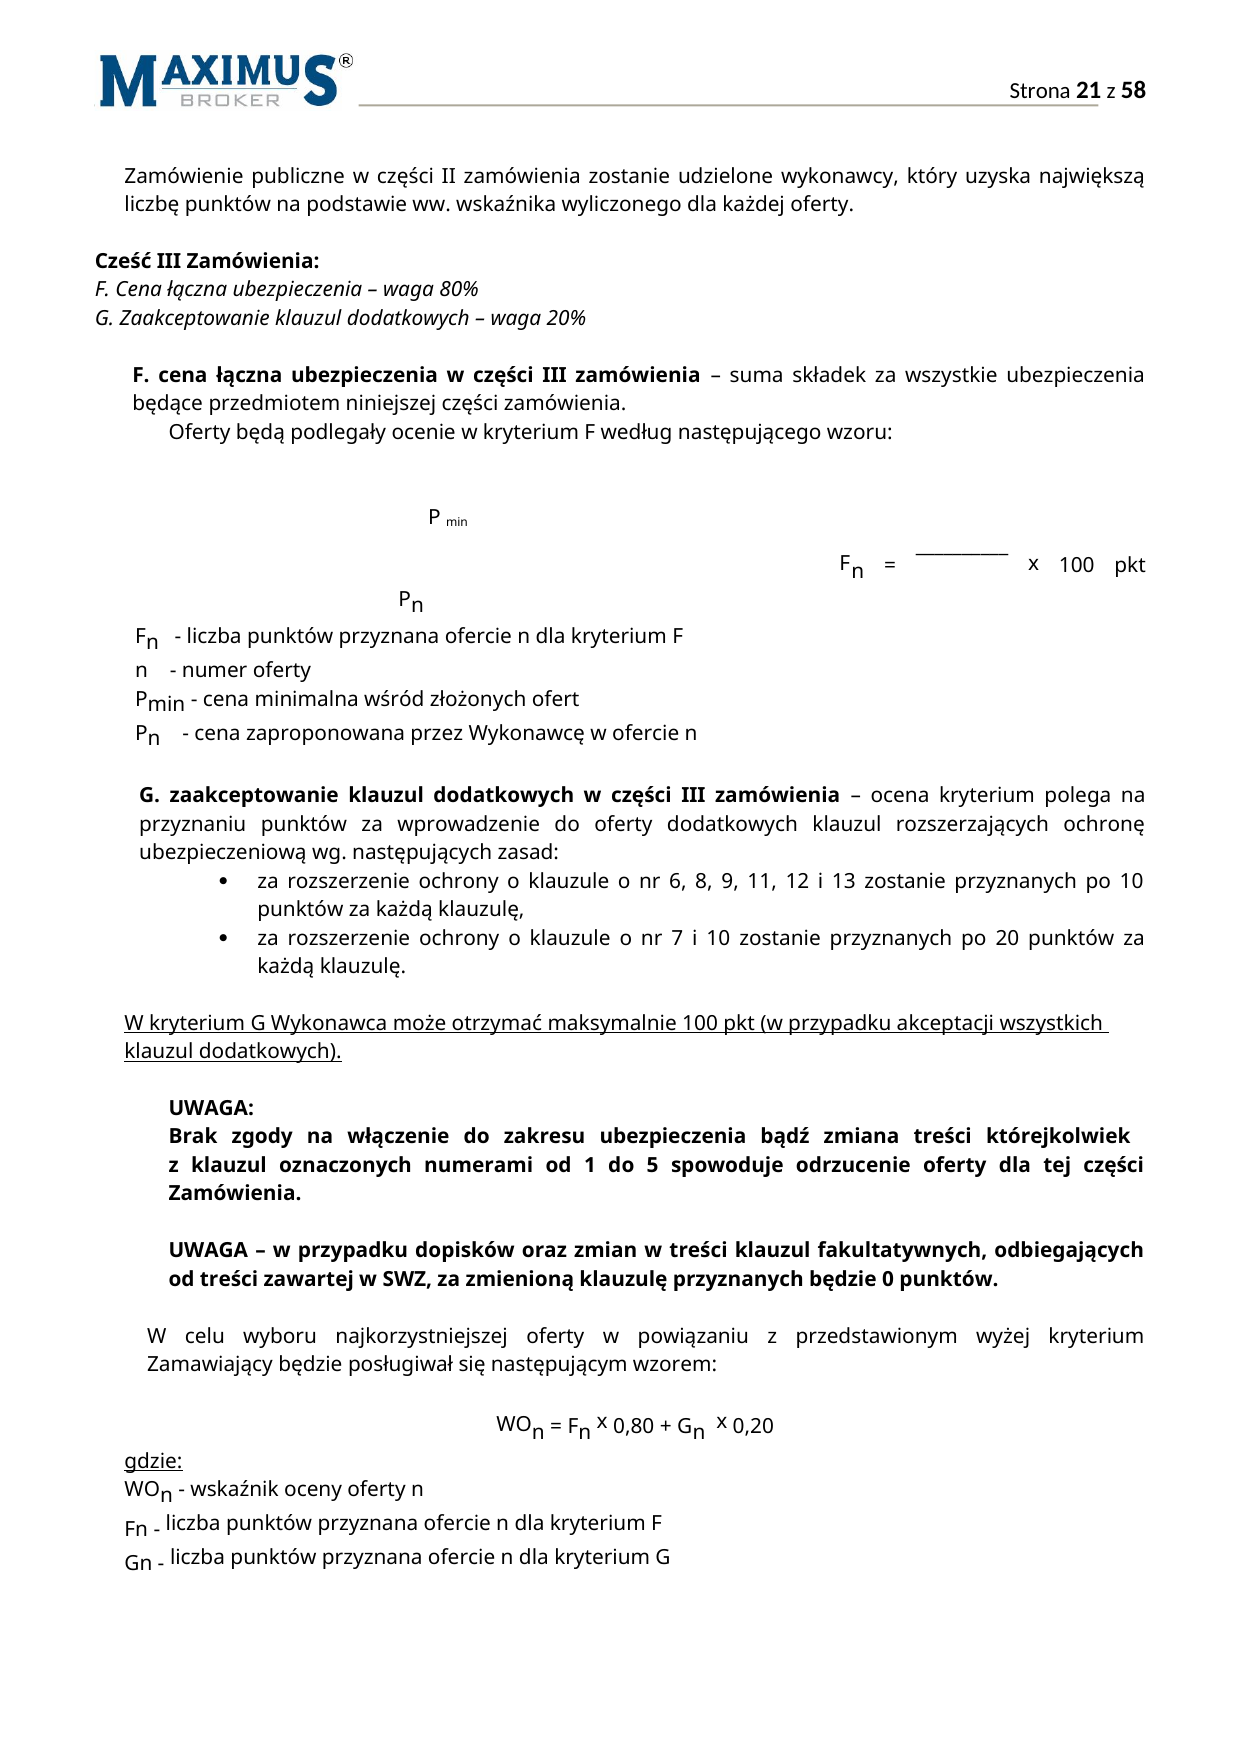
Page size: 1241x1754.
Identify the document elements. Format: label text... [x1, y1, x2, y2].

text WOn - wskaźnik oceny oferty n [124, 1474, 1146, 1508]
list za rozszerzenie ochrony o klauzule o nr 7 i 10 zostanie przyznanych po 20 punktów za każdą klauzulę. [219, 923, 1146, 979]
text UWAGA: [168, 1093, 1146, 1122]
text WOn = Fn x 0,80 + Gn x 0,20 [124, 1406, 1146, 1446]
text F. Cena łączna ubezpieczenia – waga 80% [94, 274, 1146, 303]
text G. Zaakceptowanie klauzul dodatkowych – waga 20% [94, 303, 1146, 331]
text Fn - liczba punktów przyznana ofercie n dla kryterium F [124, 621, 1146, 655]
text Oferty będą podlegały ocenie w kryterium F według następującego wzoru: [139, 417, 1146, 445]
text Brak zgody na włączenie do zakresu ubezpieczenia bądź zmiana treści którejkolwiek z klauzul oznaczonych numerami od 1 do 5 spowoduje odrzucenie oferty dla tej części Zamówienia. [168, 1122, 1146, 1207]
text gdzie: [124, 1446, 1146, 1474]
text P min [390, 502, 1146, 531]
text n - numer oferty [124, 655, 1146, 684]
text Fn = __________ x 100 pkt Pn [127, 531, 1146, 621]
text Zamówienie publiczne w części II zamówienia zostanie udzielone wykonawcy, który uzyska największą liczbę punktów na podstawie ww. wskaźnika wyliczonego dla każdej oferty. [124, 161, 1146, 218]
text UWAGA – w przypadku dopisków oraz zmian w treści klauzul fakultatywnych, odbiegających od treści zawartej w SWZ, za zmienioną klauzulę przyznanych będzie 0 punktów. [168, 1235, 1146, 1292]
picture [94, 50, 359, 111]
list za rozszerzenie ochrony o klauzule o nr 6, 8, 9, 11, 12 i 13 zostanie przyznanych po 10 punktów za każdą klauzulę, [219, 866, 1146, 923]
text W kryterium G Wykonawca może otrzymać maksymalnie 100 pkt (w przypadku akceptacji wszystkich klauzul dodatkowych). [124, 1008, 1146, 1065]
text F. cena łączna ubezpieczenia w części III zamówienia – suma składek za wszystkie ubezpieczenia będące przedmiotem niniejszej części zamówienia. [132, 360, 1146, 417]
text Fn - liczba punktów przyznana ofercie n dla kryterium F [124, 1508, 1146, 1542]
text Pn - cena zaproponowana przez Wykonawcę w ofercie n [124, 718, 1146, 752]
text G. zaakceptowanie klauzul dodatkowych w części III zamówienia – ocena kryterium polega na przyznaniu punktów za wprowadzenie do oferty dodatkowych klauzul rozszerzających ochronę ubezpieczeniową wg. następujących zasad: [139, 780, 1146, 866]
text Cześć III Zamówienia: [94, 246, 1146, 274]
text Pmin - cena minimalna wśród złożonych ofert [124, 684, 1146, 718]
text Gn - liczba punktów przyznana ofercie n dla kryterium G [124, 1542, 1146, 1576]
text W celu wyboru najkorzystniejszej oferty w powiązaniu z przedstawionym wyżej kryterium Zamawiający będzie posługiwał się następującym wzorem: [147, 1321, 1146, 1378]
